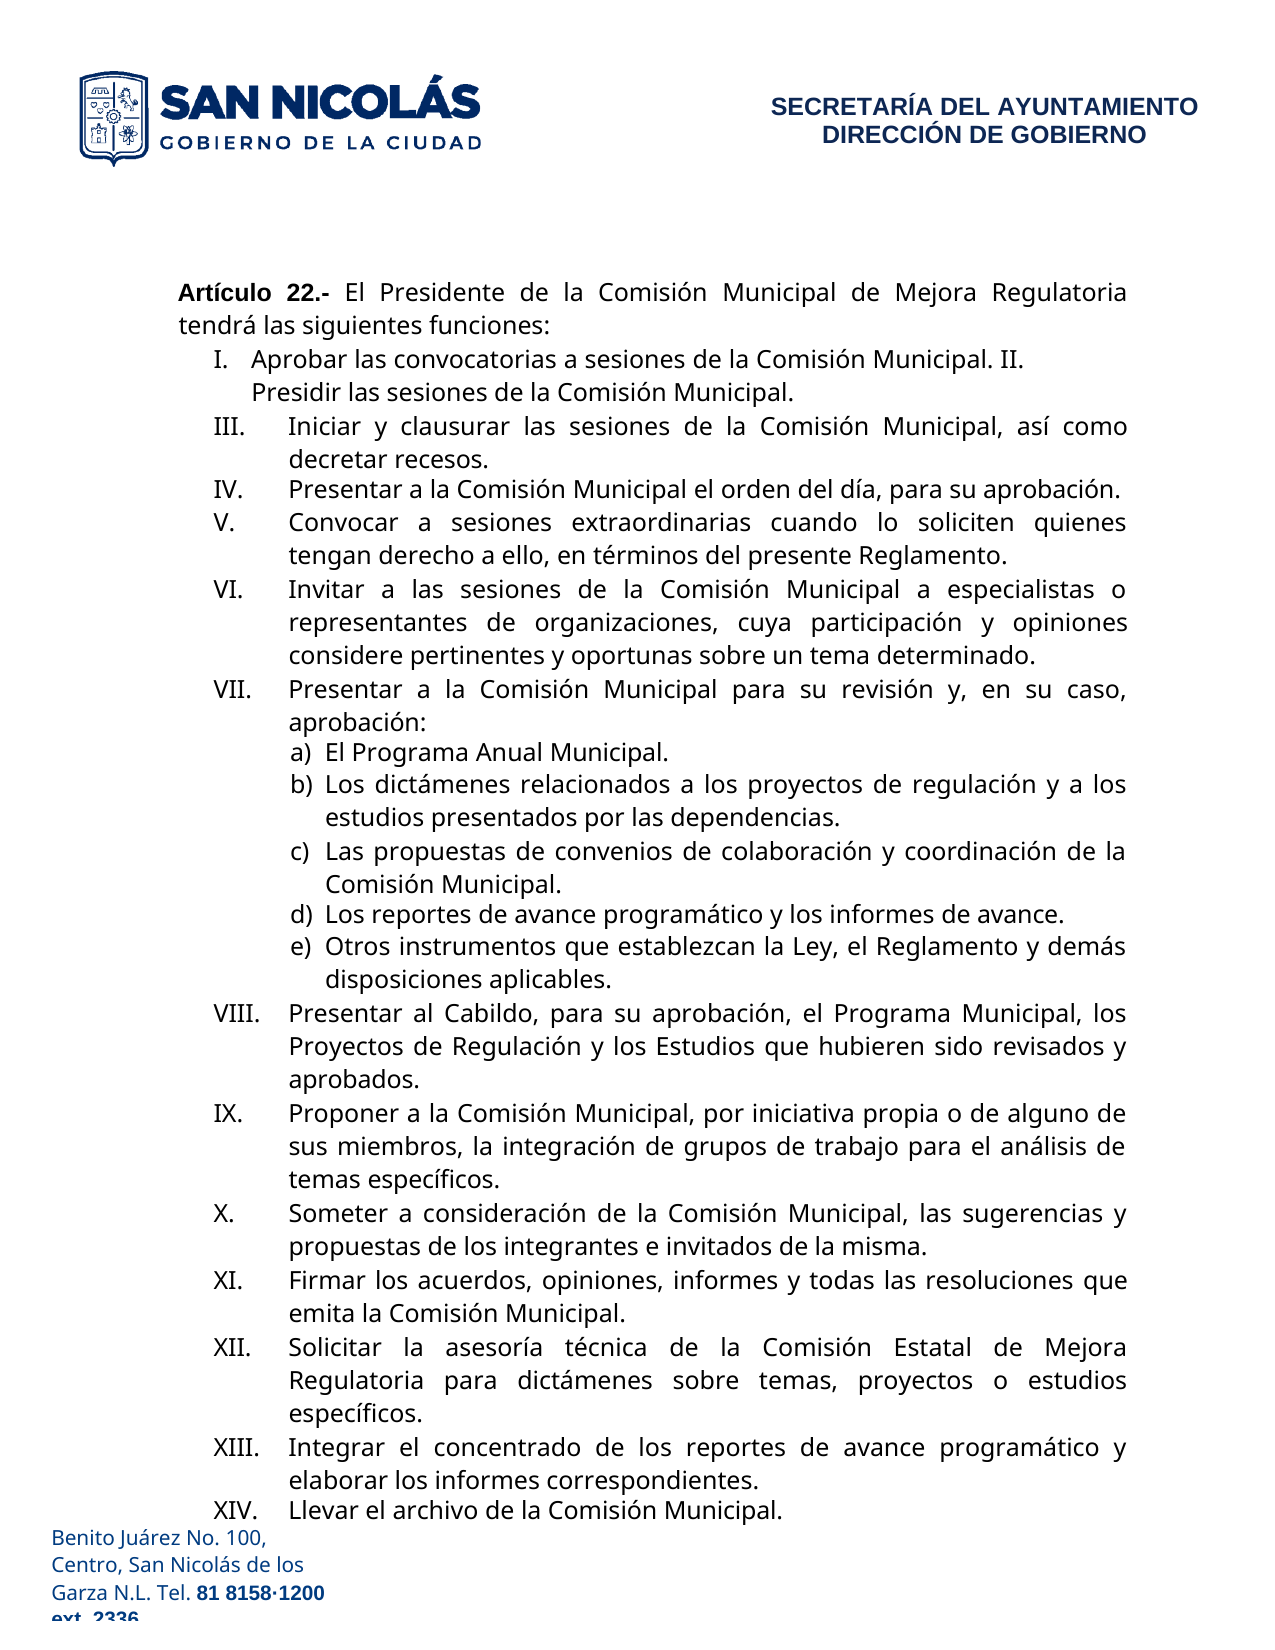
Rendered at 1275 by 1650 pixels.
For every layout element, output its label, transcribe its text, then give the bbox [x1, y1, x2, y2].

list El Programa Anual Municipal. [290, 739, 1162, 767]
list Someter a consideración de la Comisión Municipal, las sugerencias y propuestas de los integrantes e invitados de la misma. [213, 1196, 1127, 1263]
list Invitar a las sesiones de la Comisión Municipal a especialistas o representantes de organizaciones, cuya participación y opiniones considere pertinentes y oportunas sobre un tema determinado. [213, 572, 1128, 672]
list Aprobar las convocatorias a sesiones de la Comisión Municipal. II. Presidir las sesiones de la Comisión Municipal. [213, 342, 1025, 409]
list Convocar a sesiones extraordinarias cuando lo soliciten quienes tengan derecho a ello, en términos del presente Reglamento. [213, 505, 1127, 572]
list Los reportes de avance programático y los informes de avance. [290, 901, 1162, 929]
list Integrar el concentrado de los reportes de avance programático y elaborar los informes correspondientes. [213, 1430, 1128, 1497]
list Solicitar la asesoría técnica de la Comisión Estatal de Mejora Regulatoria para dictámenes sobre temas, proyectos o estudios específicos. [213, 1329, 1128, 1430]
text Artículo 22.- El Presidente de la Comisión Municipal de Mejora Regulatoria tendrá las siguientes funciones: [177, 275, 1128, 342]
list Presentar a la Comisión Municipal para su revisión y, en su caso, aprobación: [213, 672, 1127, 739]
list Presentar al Cabildo, para su aprobación, el Programa Municipal, los Proyectos de Regulación y los Estudios que hubieren sido revisados y aprobados. [213, 996, 1128, 1096]
list Los dictámenes relacionados a los proyectos de regulación y a los estudios presentados por las dependencias. [290, 767, 1127, 834]
list Proponer a la Comisión Municipal, por iniciativa propia o de alguno de sus miembros, la integración de grupos de trabajo para el análisis de temas específicos. [213, 1096, 1127, 1196]
picture [79, 71, 481, 167]
list Firmar los acuerdos, opiniones, informes y todas las resoluciones que emita la Comisión Municipal. [213, 1263, 1128, 1329]
list Llevar el archivo de la Comisión Municipal. [213, 1497, 1162, 1525]
list Presentar a la Comisión Municipal el orden del día, para su aprobación. [213, 476, 1162, 504]
list Las propuestas de convenios de colaboración y coordinación de la Comisión Municipal. [290, 834, 1127, 901]
list Otros instrumentos que establezcan la Ley, el Reglamento y demás disposiciones aplicables. [290, 929, 1128, 996]
list Iniciar y clausurar las sesiones de la Comisión Municipal, así como decretar recesos. [213, 409, 1128, 476]
